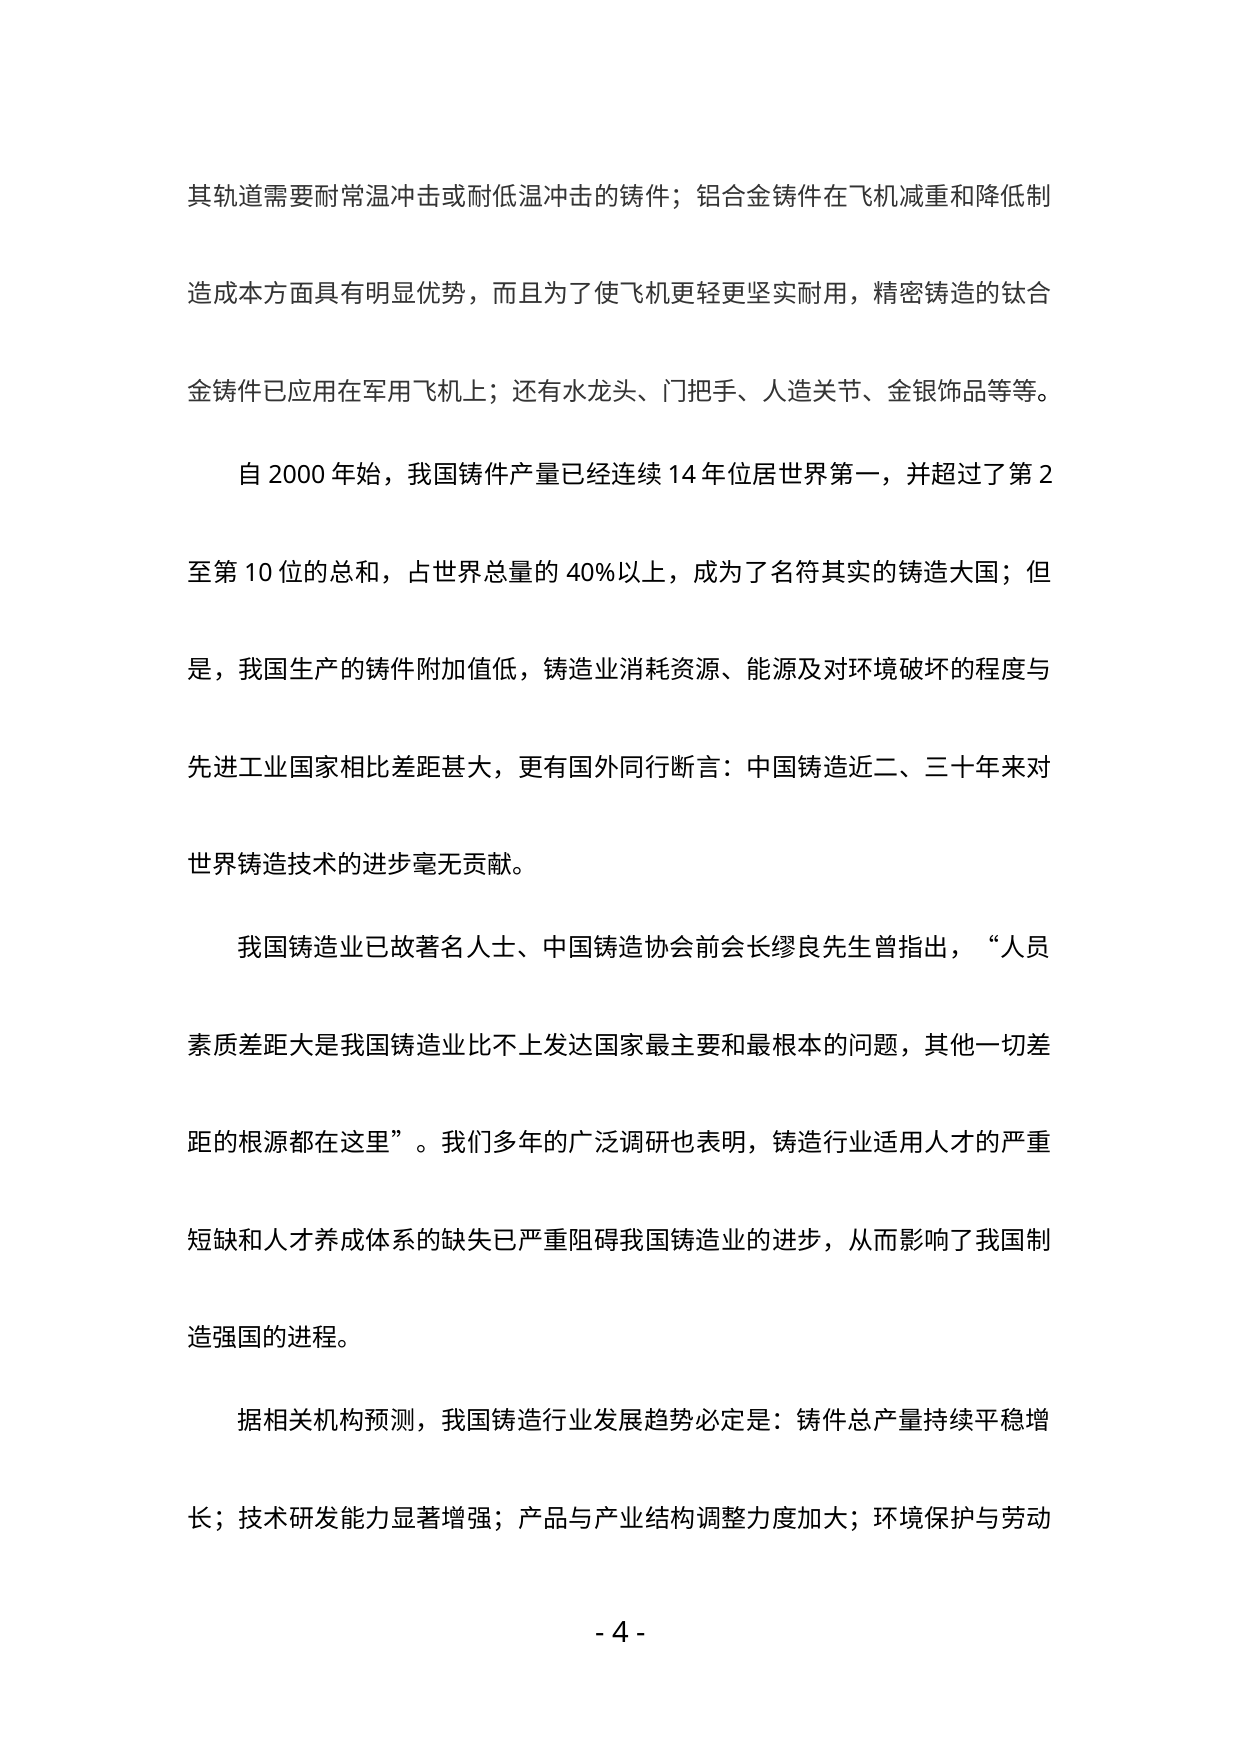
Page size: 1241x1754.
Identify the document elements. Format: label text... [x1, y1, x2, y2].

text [187, 1386, 1053, 1549]
text 自2000年始，我国铸件产量已经连续14年位居世界第一，并超过了第2至第10位的总和，占世界总量的40%以上，成为了名符其实的铸造大国；但是，我国生产的铸件附加值低，铸造业消耗资源、能源及对环境破坏的程度与先进工业国家相比差距甚大，更有国外同行断言：中国铸造近二、三十年来对世界铸造技术的进步毫无贡献。 [187, 440, 1053, 895]
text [187, 162, 1053, 422]
text 我国铸造业已故著名人士、中国铸造协会前会长缪良先生曾指出，“人员素质差距大是我国铸造业比不上发达国家最主要和最根本的问题，其他一切差距的根源都在这里”。我们多年的广泛调研也表明，铸造行业适用人才的严重短缺和人才养成体系的缺失已严重阻碍我国铸造业的进步，从而影响了我国制造强国的进程。 [187, 913, 1053, 1368]
